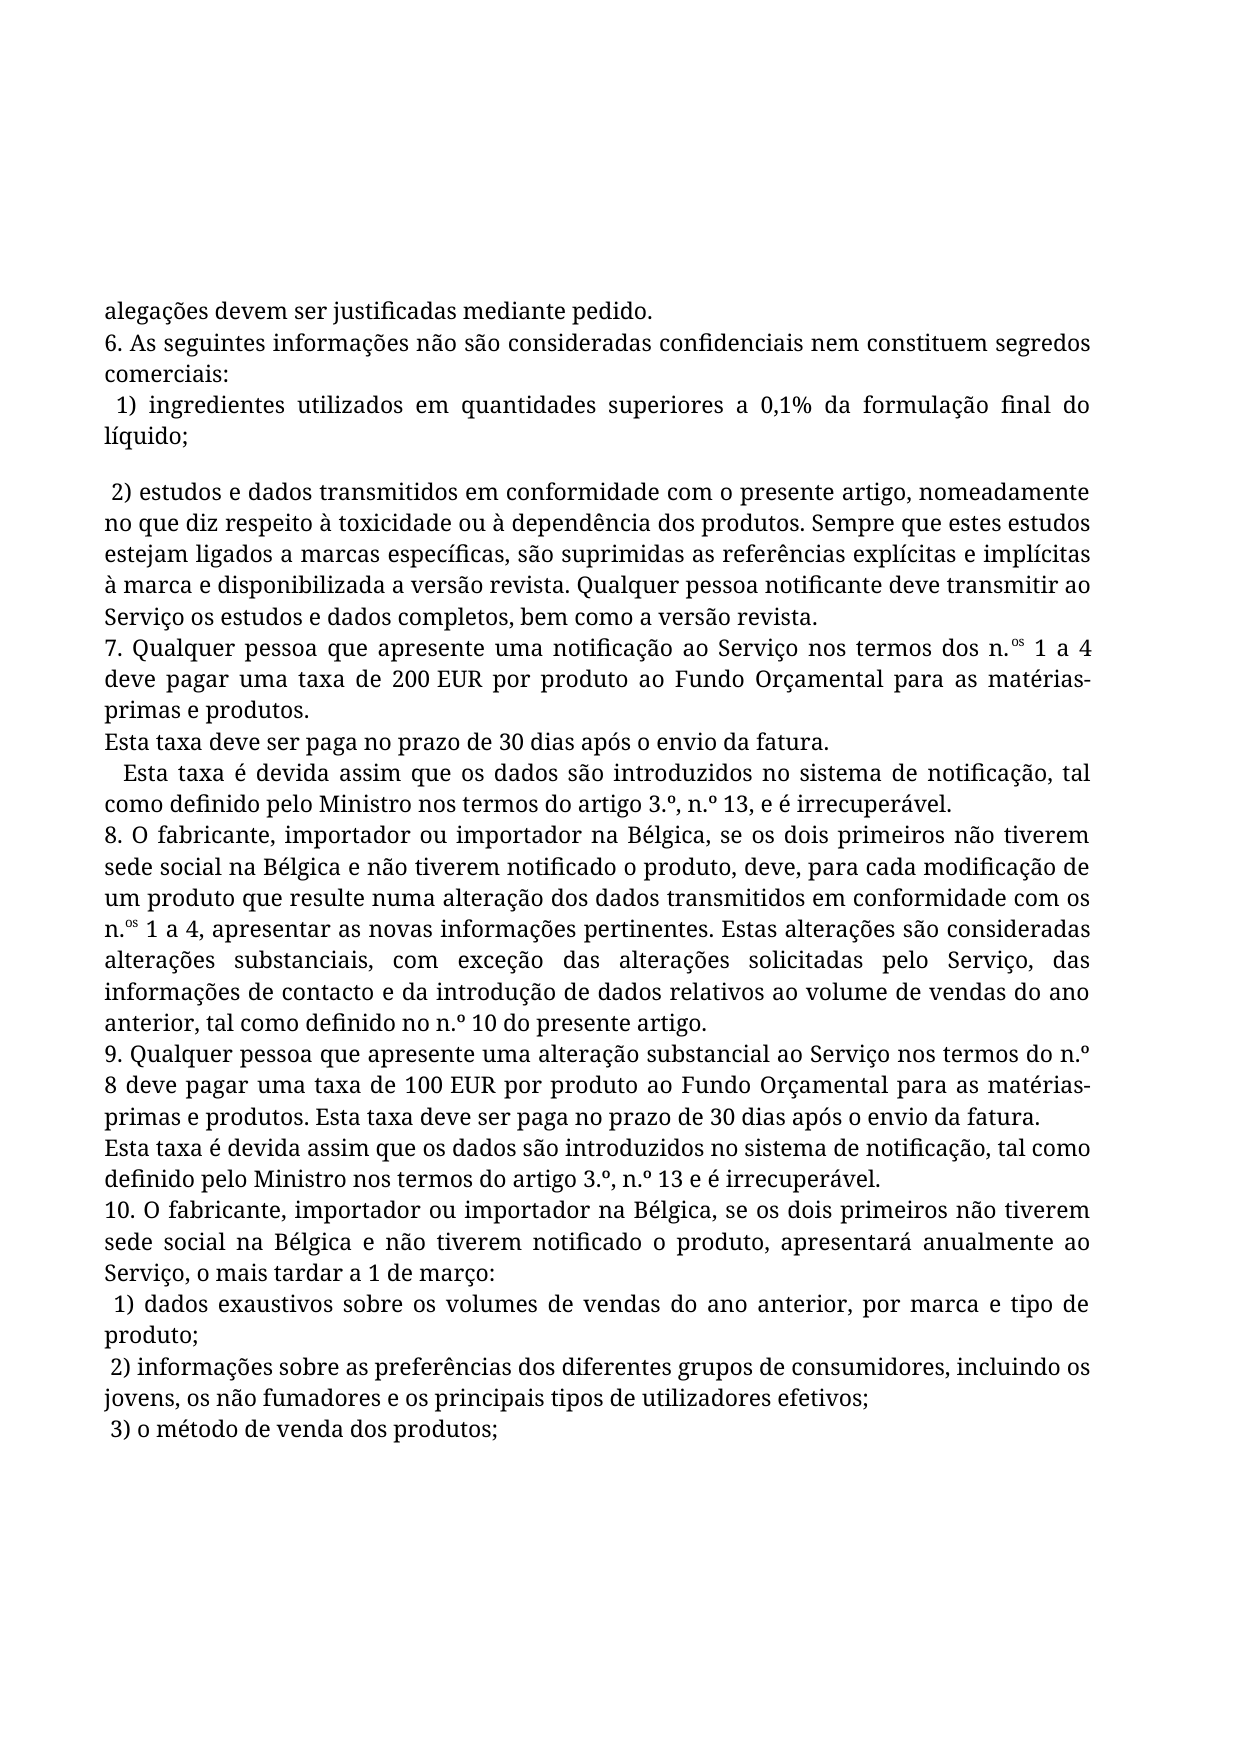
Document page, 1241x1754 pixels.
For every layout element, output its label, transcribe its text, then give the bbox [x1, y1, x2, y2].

table_cell 9. Qualquer pessoa que apresente uma alteração substancial ao Serviço nos termos do n.º 8 deve pagar uma taxa de 100 EUR por produto ao Fundo Orçamental para as matérias-primas e produtos. Esta taxa deve ser paga no prazo de 30 dias após o envio da fatura. Esta taxa é devida assim que os dados são introduzidos no sistema de notificação, tal como definido pelo Ministro nos termos do artigo 3.º, n.º 13 e é irrecuperável. [97, 1038, 1099, 1194]
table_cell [97, 295, 1099, 327]
table_cell 7. Qualquer pessoa que apresente uma notificação ao Serviço nos termos dos n.os 1 a 4 deve pagar uma taxa de 200 EUR por produto ao Fundo Orçamental para as matérias-primas e produtos. Esta taxa deve ser paga no prazo de 30 dias após o envio da fatura. Esta taxa é devida assim que os dados são introduzidos no sistema de notificação, tal como definido pelo Ministro nos termos do artigo 3.º, n.º 13, e é irrecuperável. [97, 632, 1099, 819]
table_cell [97, 1194, 1099, 1444]
table_cell 6. As seguintes informações não são consideradas confidenciais nem constituem segredos comerciais: 1) ingredientes utilizados em quantidades superiores a 0,1% da formulação final do líquido; 2) estudos e dados transmitidos em conformidade com o presente artigo, nomeadamente no que diz respeito à toxicidade ou à dependência dos produtos. Sempre que estes estudos estejam ligados a marcas específicas, são suprimidas as referências explícitas e implícitas à marca e disponibilizada a versão revista. Qualquer pessoa notificante deve transmitir ao Serviço os estudos e dados completos, bem como a versão revista. [97, 327, 1099, 632]
table_cell 8. O fabricante, importador ou importador na Bélgica, se os dois primeiros não tiverem sede social na Bélgica e não tiverem notificado o produto, deve, para cada modificação de um produto que resulte numa alteração dos dados transmitidos em conformidade com os n.os 1 a 4, apresentar as novas informações pertinentes. Estas alterações são consideradas alterações substanciais, com exceção das alterações solicitadas pelo Serviço, das informações de contacto e da introdução de dados relativos ao volume de vendas do ano anterior, tal como definido no n.º 10 do presente artigo. [97, 819, 1099, 1038]
